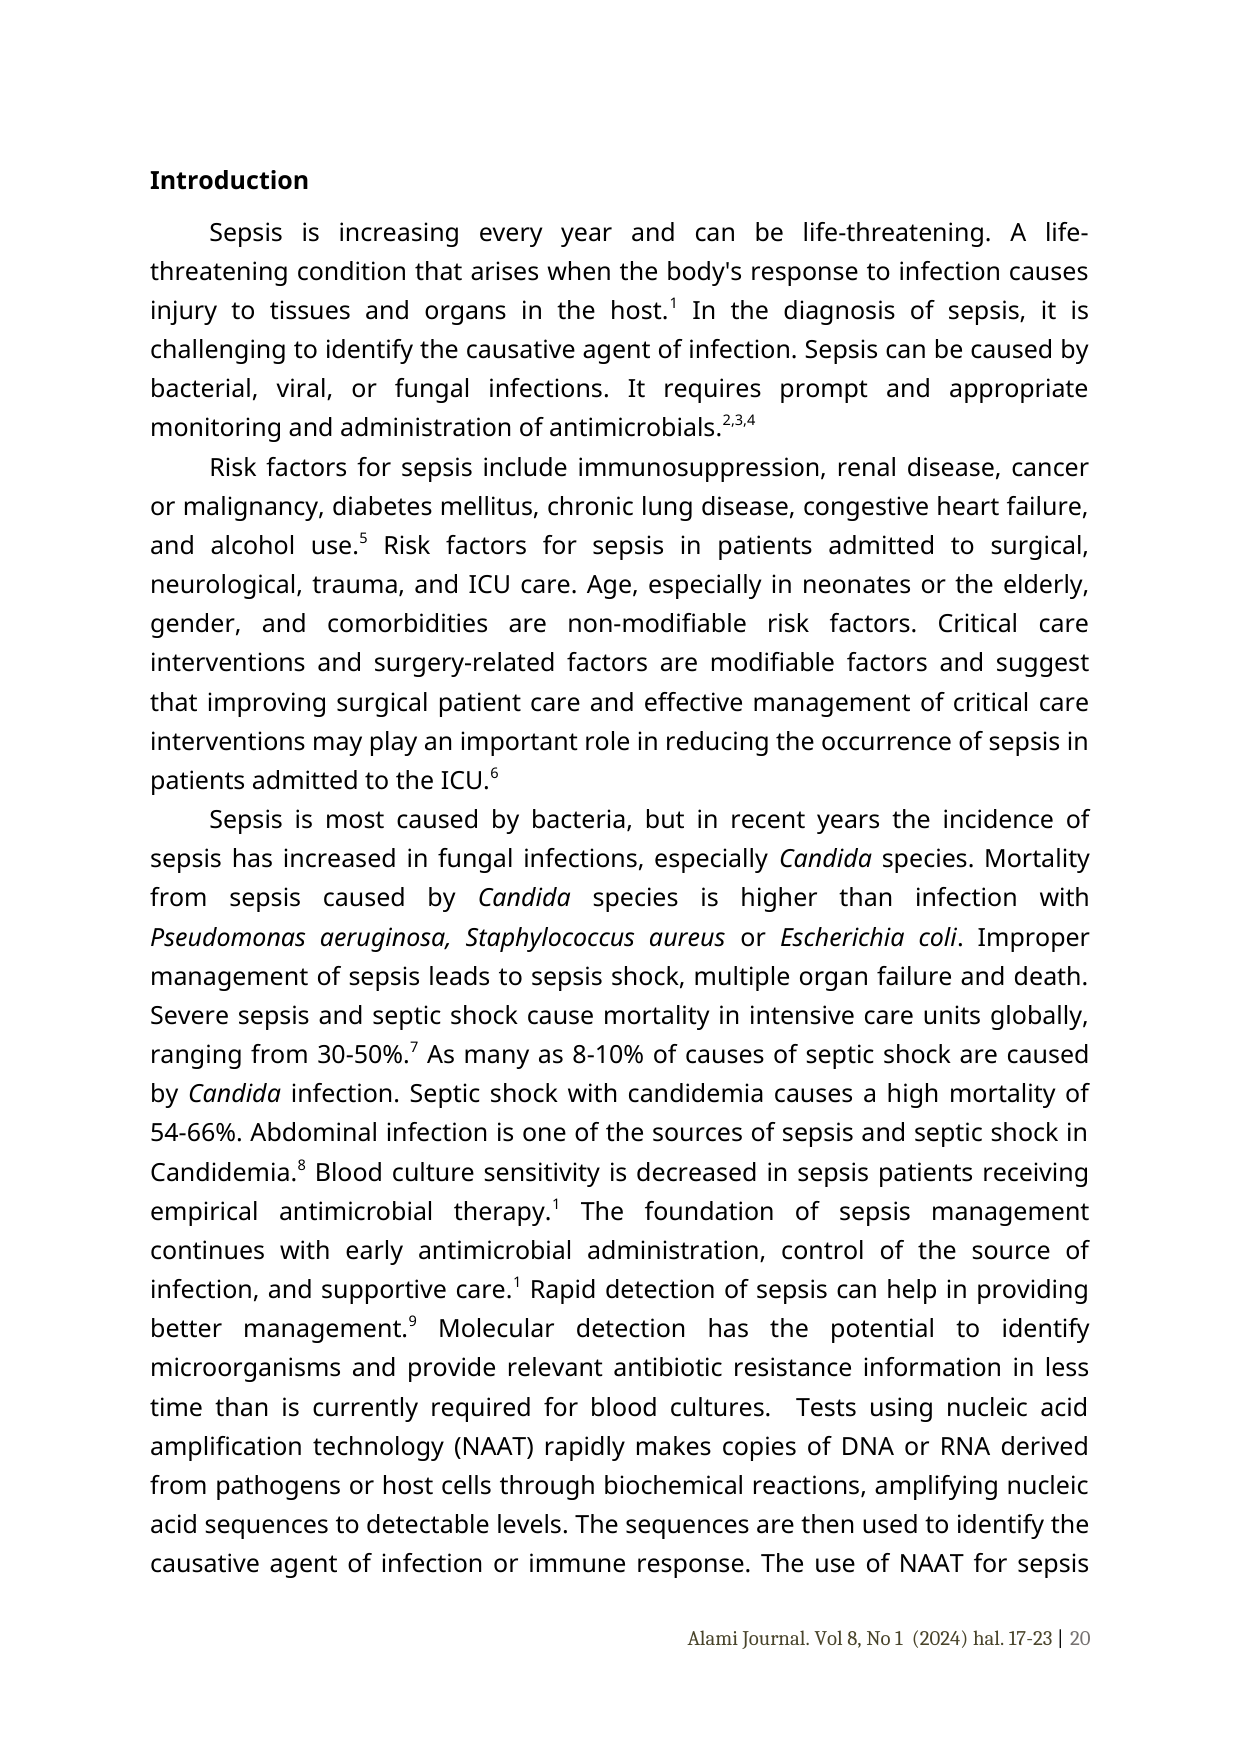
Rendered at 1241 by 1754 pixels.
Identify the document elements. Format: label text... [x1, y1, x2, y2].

text Risk factors for sepsis include immunosuppression, renal disease, cancer or malignancy, diabetes mellitus, chronic lung disease, congestive heart failure, and alcohol use.5 Risk factors for sepsis in patients admitted to surgical, neurological, trauma, and ICU care. Age, especially in neonates or the elderly, gender, and comorbidities are non-modifiable risk factors. Critical care interventions and surgery-related factors are modifiable factors and suggest that improving surgical patient care and effective management of critical care interventions may play an important role in reducing the occurrence of sepsis in patients admitted to the ICU.6 [150, 449, 1090, 797]
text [150, 802, 1090, 1580]
text Sepsis is increasing every year and can be life-threatening. A life-threatening condition that arises when the body's response to infection causes injury to tissues and organs in the host.1 In the diagnosis of sepsis, it is challenging to identify the causative agent of infection. Sepsis can be caused by bacterial, viral, or fungal infections. It requires prompt and appropriate monitoring and administration of antimicrobials.2,3,4 [150, 214, 1090, 444]
text Introduction [150, 162, 1090, 197]
